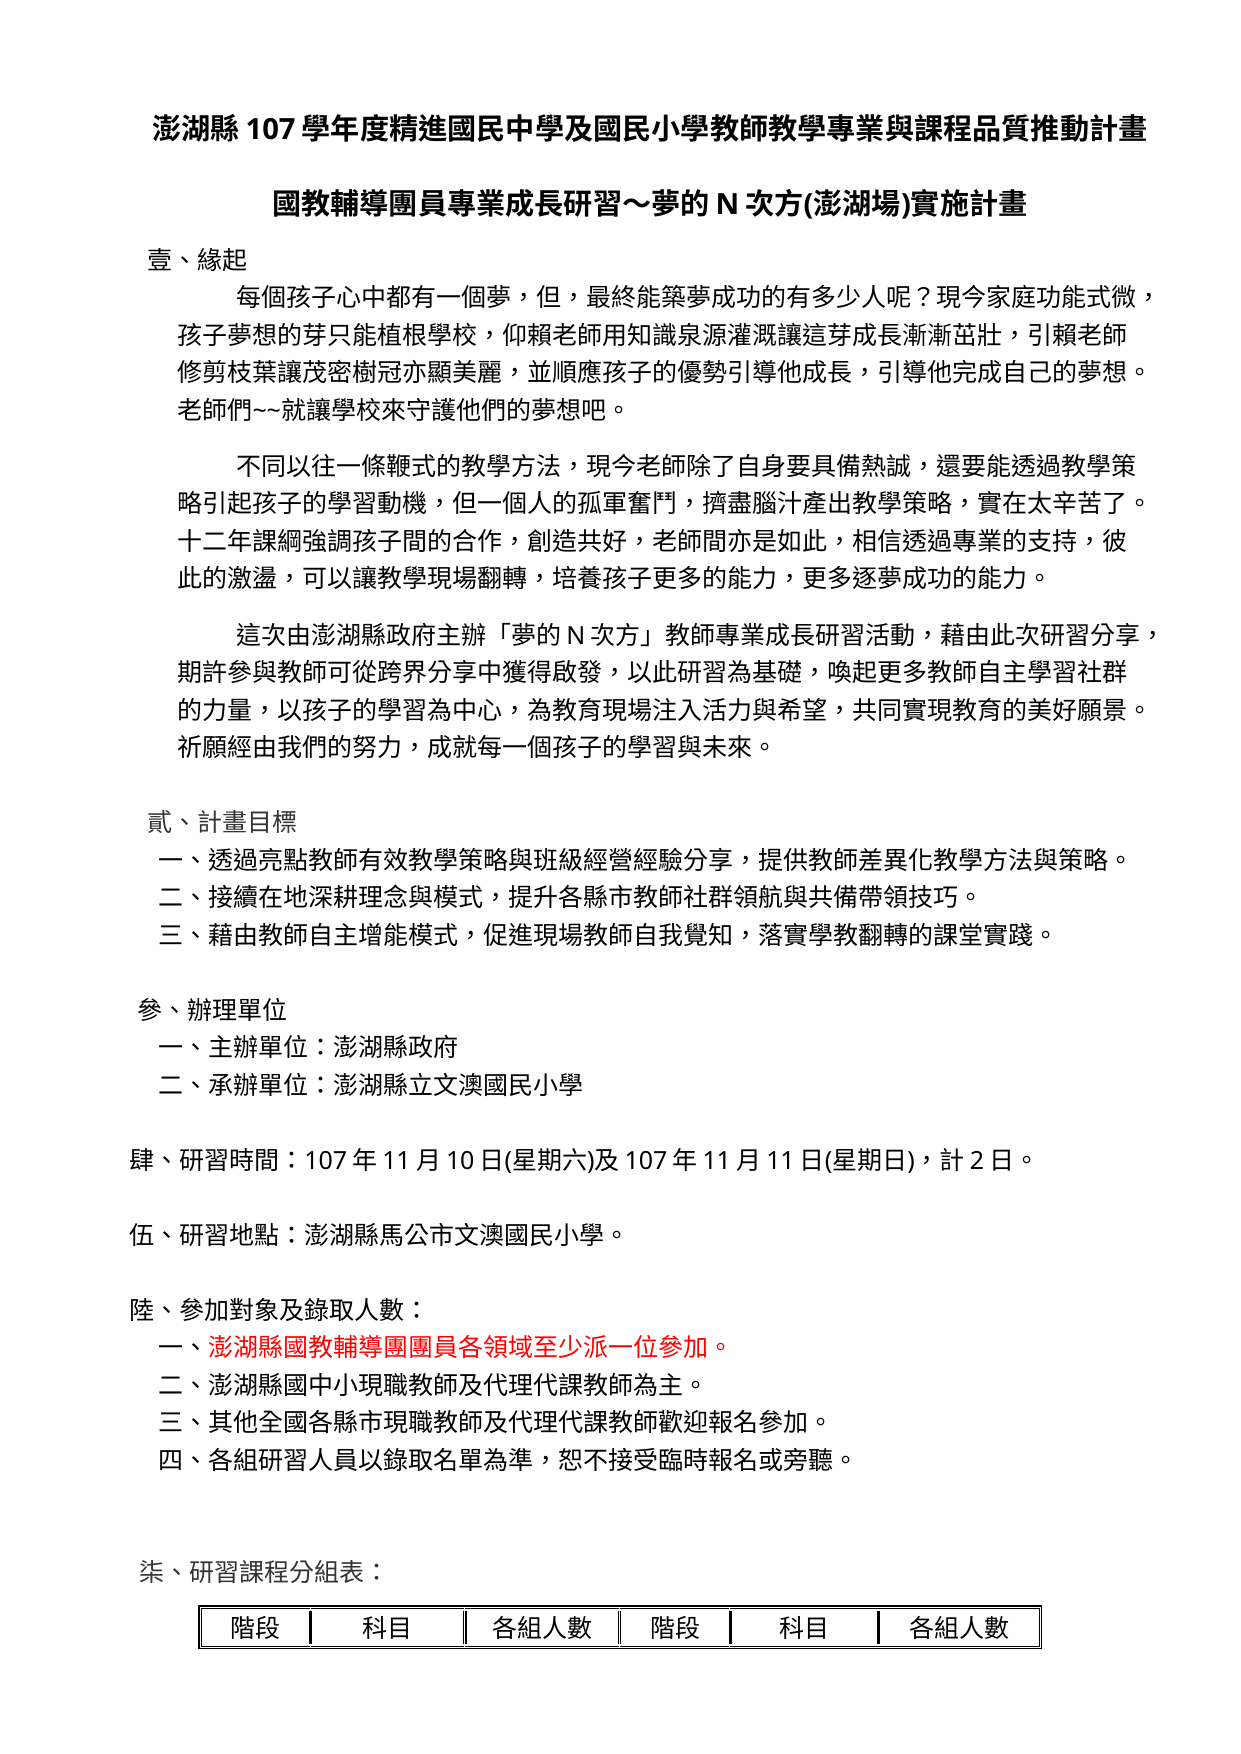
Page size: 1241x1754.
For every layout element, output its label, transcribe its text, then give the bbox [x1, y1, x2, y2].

text 一、澎湖縣國教輔導團團員各領域至少派一位參加。 [146, 1327, 1152, 1364]
text 柒、研習課程分組表： [133, 1552, 1152, 1589]
text 參、辦理單位 [131, 989, 1152, 1027]
text 陸、參加對象及錄取人數： [116, 1289, 1152, 1327]
table_header 階段 [620, 1607, 730, 1646]
text 每個孩子心中都有一個夢，但，最終能築夢成功的有多少人呢？現今家庭功能式微，孩子夢想的芽只能植根學校，仰賴老師用知識泉源灌溉讓這芽成長漸漸茁壯，引賴老師修剪枝葉讓茂密樹冠亦顯美麗，並順應孩子的優勢引導他成長，引導他完成自己的夢想。老師們~~就讓學校來守護他們的夢想吧。 [177, 277, 1152, 427]
table_header 各組人數 [465, 1609, 619, 1646]
text 一、主辦單位：澎湖縣政府 [146, 1027, 1152, 1064]
table_header 各組人數 [878, 1609, 1039, 1646]
table_header 科目 [310, 1607, 465, 1646]
table_header 階段 [202, 1609, 310, 1646]
text 二、接續在地深耕理念與模式，提升各縣市教師社群領航與共備帶領技巧。 [146, 877, 1152, 914]
text 壹、緣起 [148, 239, 1152, 277]
text 國教輔導團員專業成長研習～夢的N次方(澎湖場)實施計畫 [148, 164, 1152, 239]
text 一、透過亮點教師有效教學策略與班級經營經驗分享，提供教師差異化教學方法與策略。 [146, 839, 1152, 877]
text 二、澎湖縣國中小現職教師及代理代課教師為主。 [146, 1364, 1152, 1402]
text 不同以往一條鞭式的教學方法，現今老師除了自身要具備熱誠，還要能透過教學策略引起孩子的學習動機，但一個人的孤軍奮鬥，擠盡腦汁產出教學策略，實在太辛苦了。十二年課綱強調孩子間的合作，創造共好，老師間亦是如此，相信透過專業的支持，彼此的激盪，可以讓教學現場翻轉，培養孩子更多的能力，更多逐夢成功的能力。 [177, 446, 1152, 596]
text 澎湖縣107學年度精進國民中學及國民小學教師教學專業與課程品質推動計畫 [148, 89, 1152, 164]
text 伍、研習地點：澎湖縣馬公市文澳國民小學。 [116, 1214, 1152, 1252]
text 肆、研習時間：107年11月10日(星期六)及107年11月11日(星期日)，計2日。 [116, 1139, 1152, 1177]
text 三、其他全國各縣市現職教師及代理代課教師歡迎報名參加。 [146, 1402, 1152, 1439]
text 三、藉由教師自主增能模式，促進現場教師自我覺知，落實學教翻轉的課堂實踐。 [146, 914, 1152, 952]
text 二、承辦單位：澎湖縣立文澳國民小學 [146, 1064, 1152, 1102]
text 這次由澎湖縣政府主辦「夢的N次方」教師專業成長研習活動，藉由此次研習分享，期許參與教師可從跨界分享中獲得啟發，以此研習為基礎，喚起更多教師自主學習社群的力量，以孩子的學習為中心，為教育現場注入活力與希望，共同實現教育的美好願景。祈願經由我們的努力，成就每一個孩子的學習與未來。 [177, 614, 1152, 764]
text 四、各組研習人員以錄取名單為準，恕不接受臨時報名或旁聽。 [146, 1439, 1152, 1477]
text 貳、計畫目標 [148, 802, 1152, 839]
table_header 科目 [730, 1609, 878, 1646]
